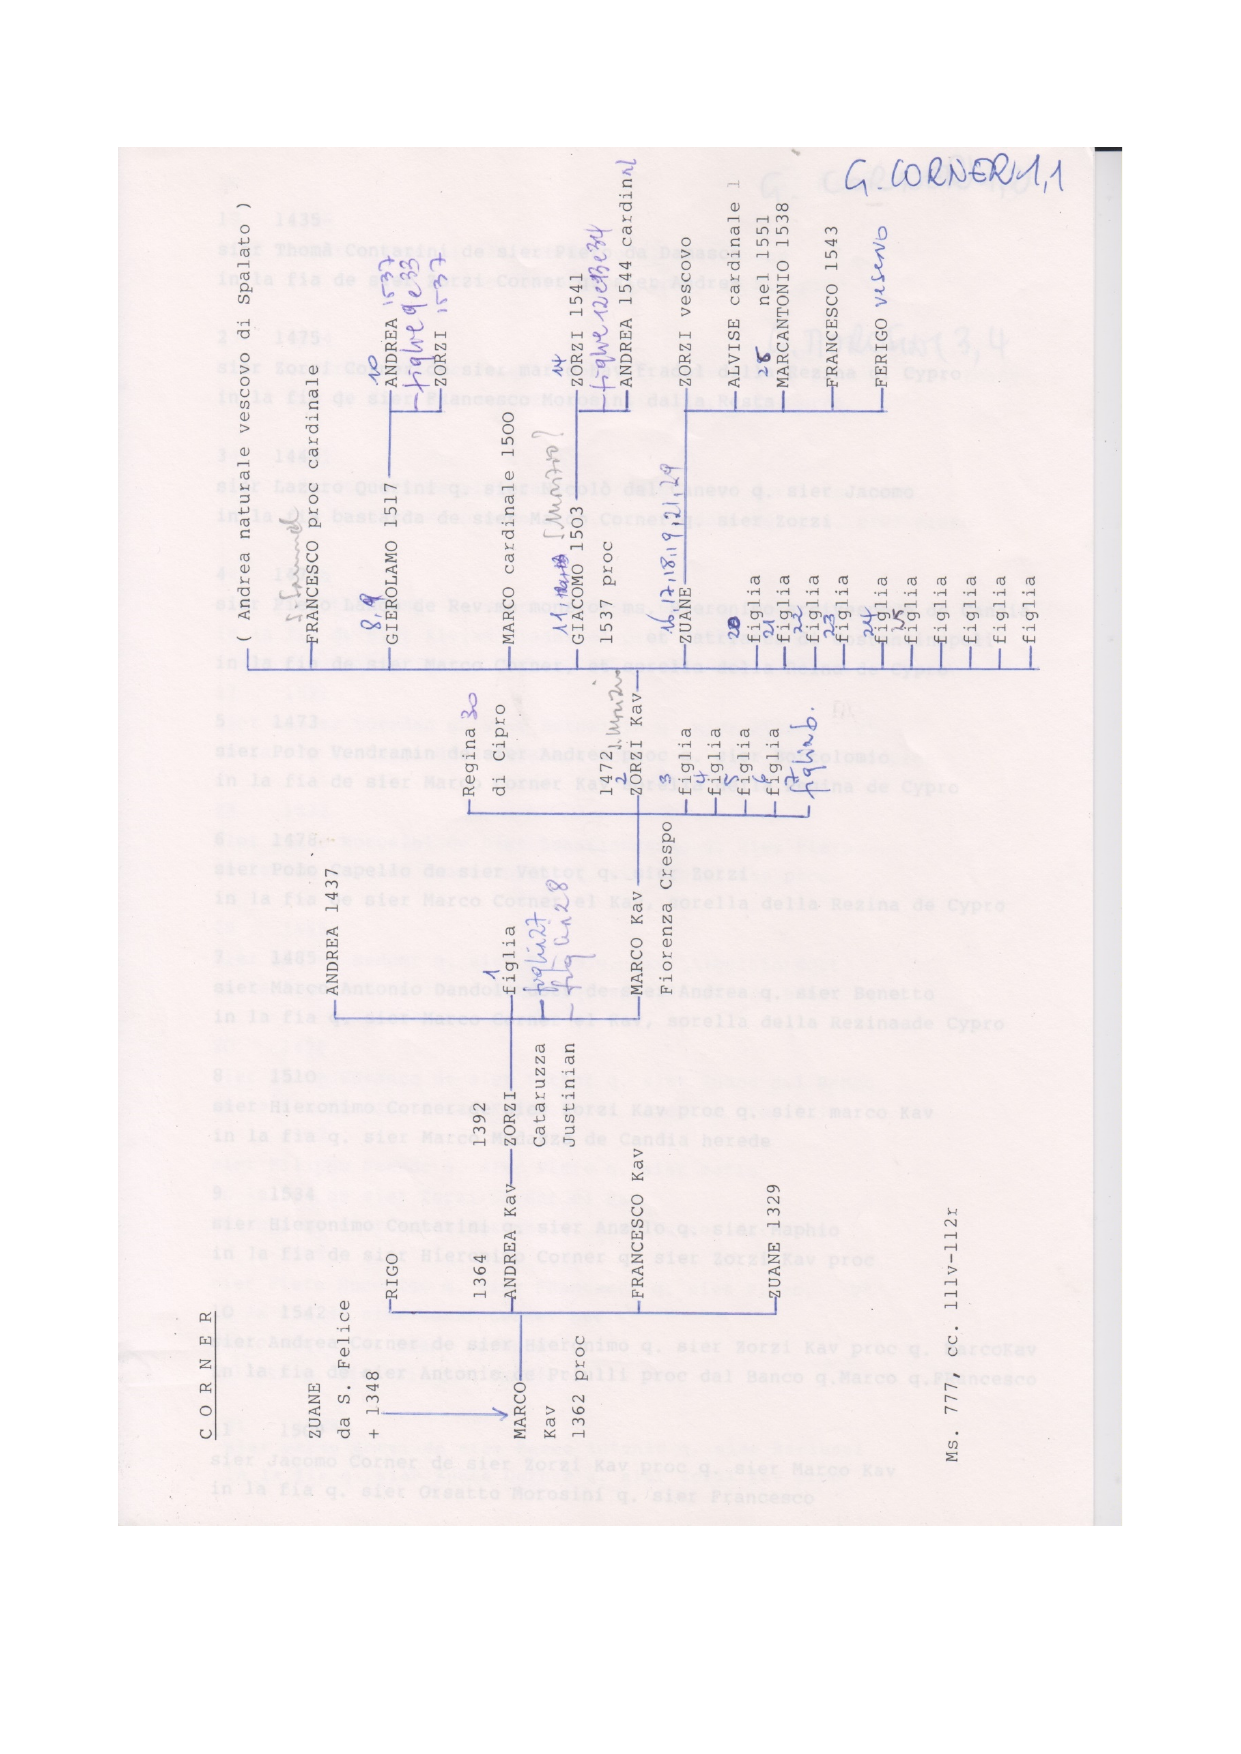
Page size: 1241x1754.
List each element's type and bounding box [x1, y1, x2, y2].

picture [118, 147, 1123, 1526]
